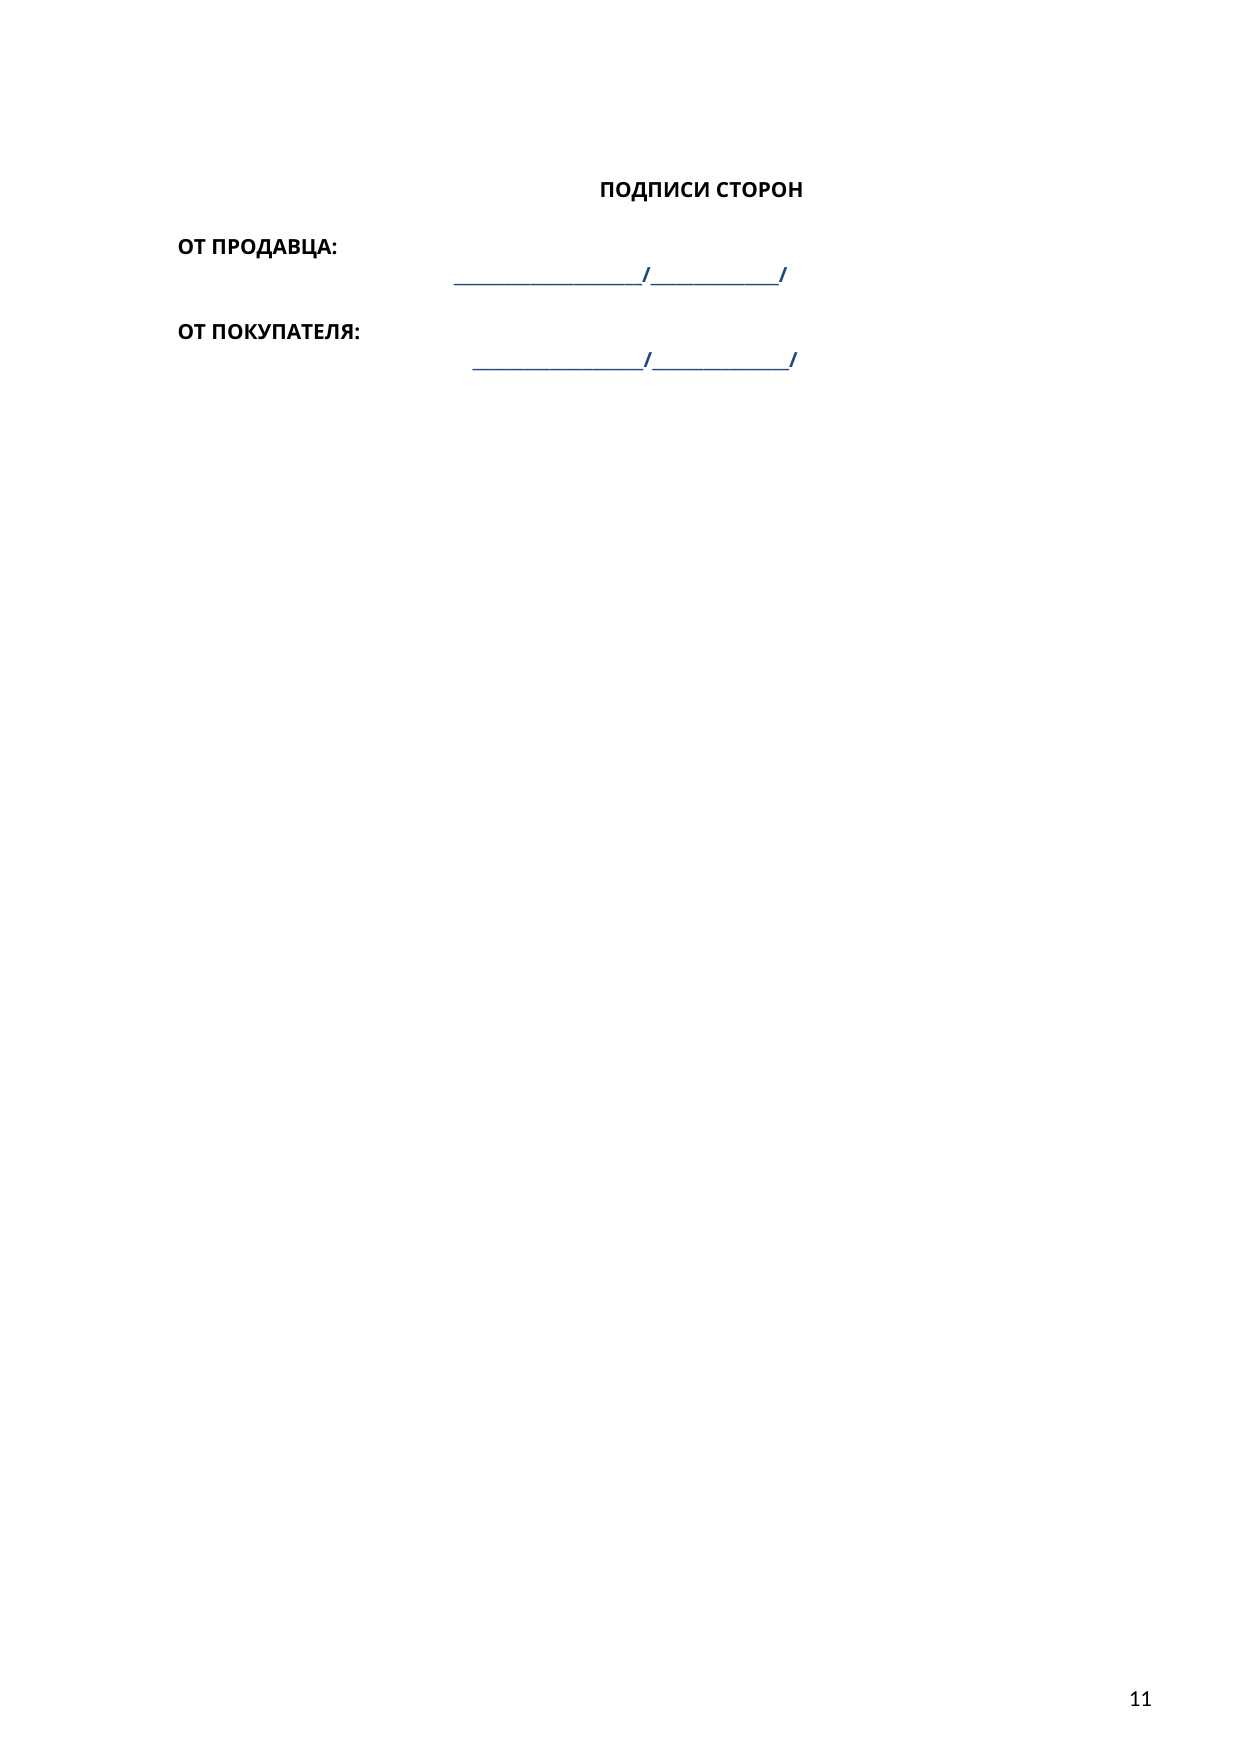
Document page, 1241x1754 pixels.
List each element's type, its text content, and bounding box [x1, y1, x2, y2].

text ______________________/_______________/ [177, 260, 1152, 289]
text ____________________/________________/ [177, 346, 1152, 374]
text ПОДПИСИ СТОРОН [177, 175, 1152, 203]
text ОТ ПОКУПАТЕЛЯ: [177, 317, 1152, 346]
text ОТ ПРОДАВЦА: [177, 232, 1152, 260]
